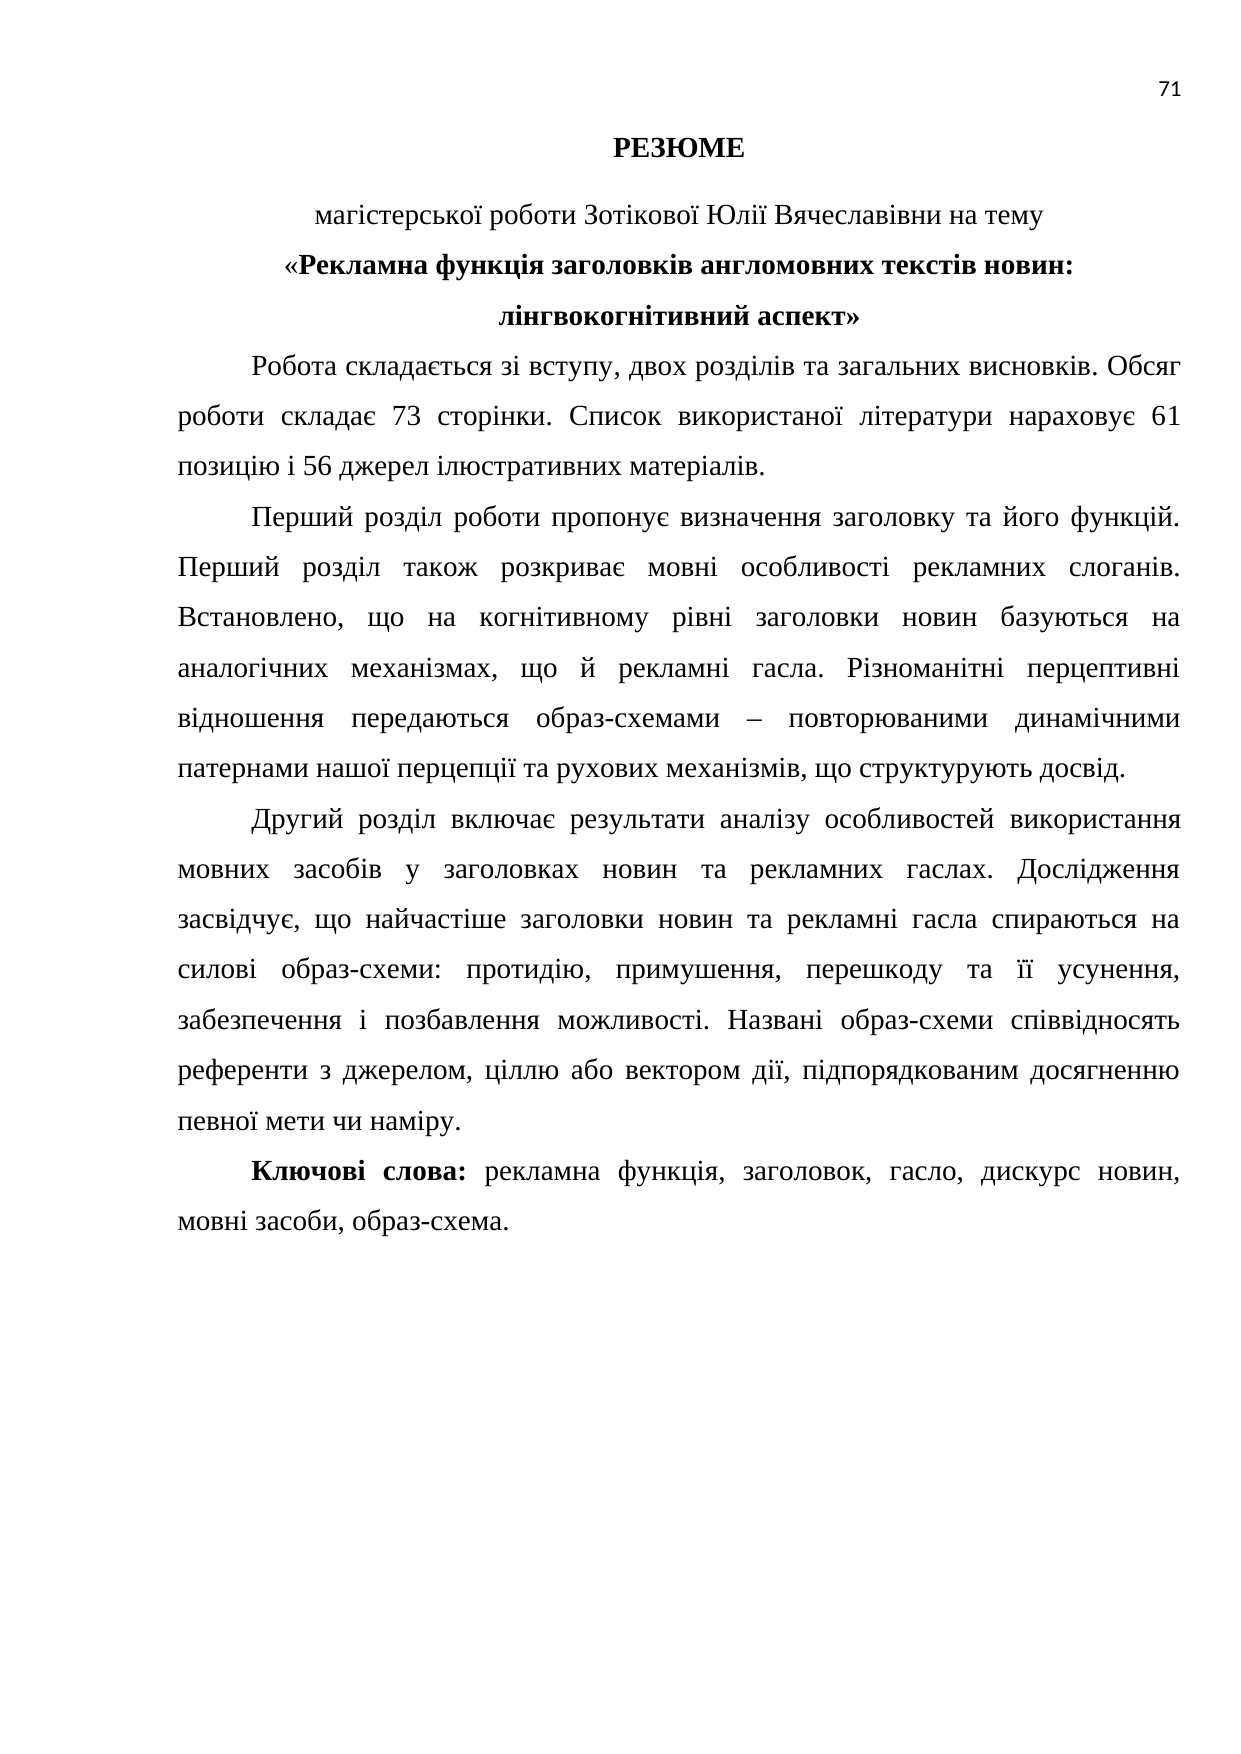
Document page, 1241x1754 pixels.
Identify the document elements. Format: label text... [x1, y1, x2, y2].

text Другий розділ включає результати аналізу особливостей використання мовних засобів у заголовках новин та рекламних гаслах. Дослідження засвідчує, що найчастіше заголовки новин та рекламні гасла спираються на силові образ-схеми: протидію, примушення, перешкоду та її усунення, забезпечення і позбавлення можливості. Названі образ-схеми співвідносять референти з джерелом, ціллю або вектором дії, підпорядкованим досягненню певної мети чи наміру. [177, 801, 1181, 1136]
text Ключові слова: рекламна функція, заголовок, гасло, дискурс новин, мовні засоби, образ-схема. [177, 1153, 1181, 1237]
text Робота складається зі вступу, двох розділів та загальних висновків. Обсяг роботи складає 73 сторінки. Список використаної літератури нараховує 61 позицію і 56 джерел ілюстративних матеріалів. [177, 348, 1181, 482]
text РЕЗЮМЕ [177, 130, 1181, 163]
text Перший розділ роботи пропонує визначення заголовку та його функцій. Перший розділ також розкриває мовні особливості рекламних слоганів. Встановлено, що на когнітивному рівні заголовки новин базуються на аналогічних механізмах, що й рекламні гасла. Різноманітні перцептивні відношення передаються образ-схемами – повторюваними динамічними патернами нашої перцепції та рухових механізмів, що структурують досвід. [177, 499, 1181, 784]
text магістерської роботи Зотікової Юлії Вячеславівни на тему [177, 197, 1181, 231]
text «Рекламна функція заголовків англомовних текстів новин: лінгвокогнітивний аспект» [177, 247, 1181, 331]
